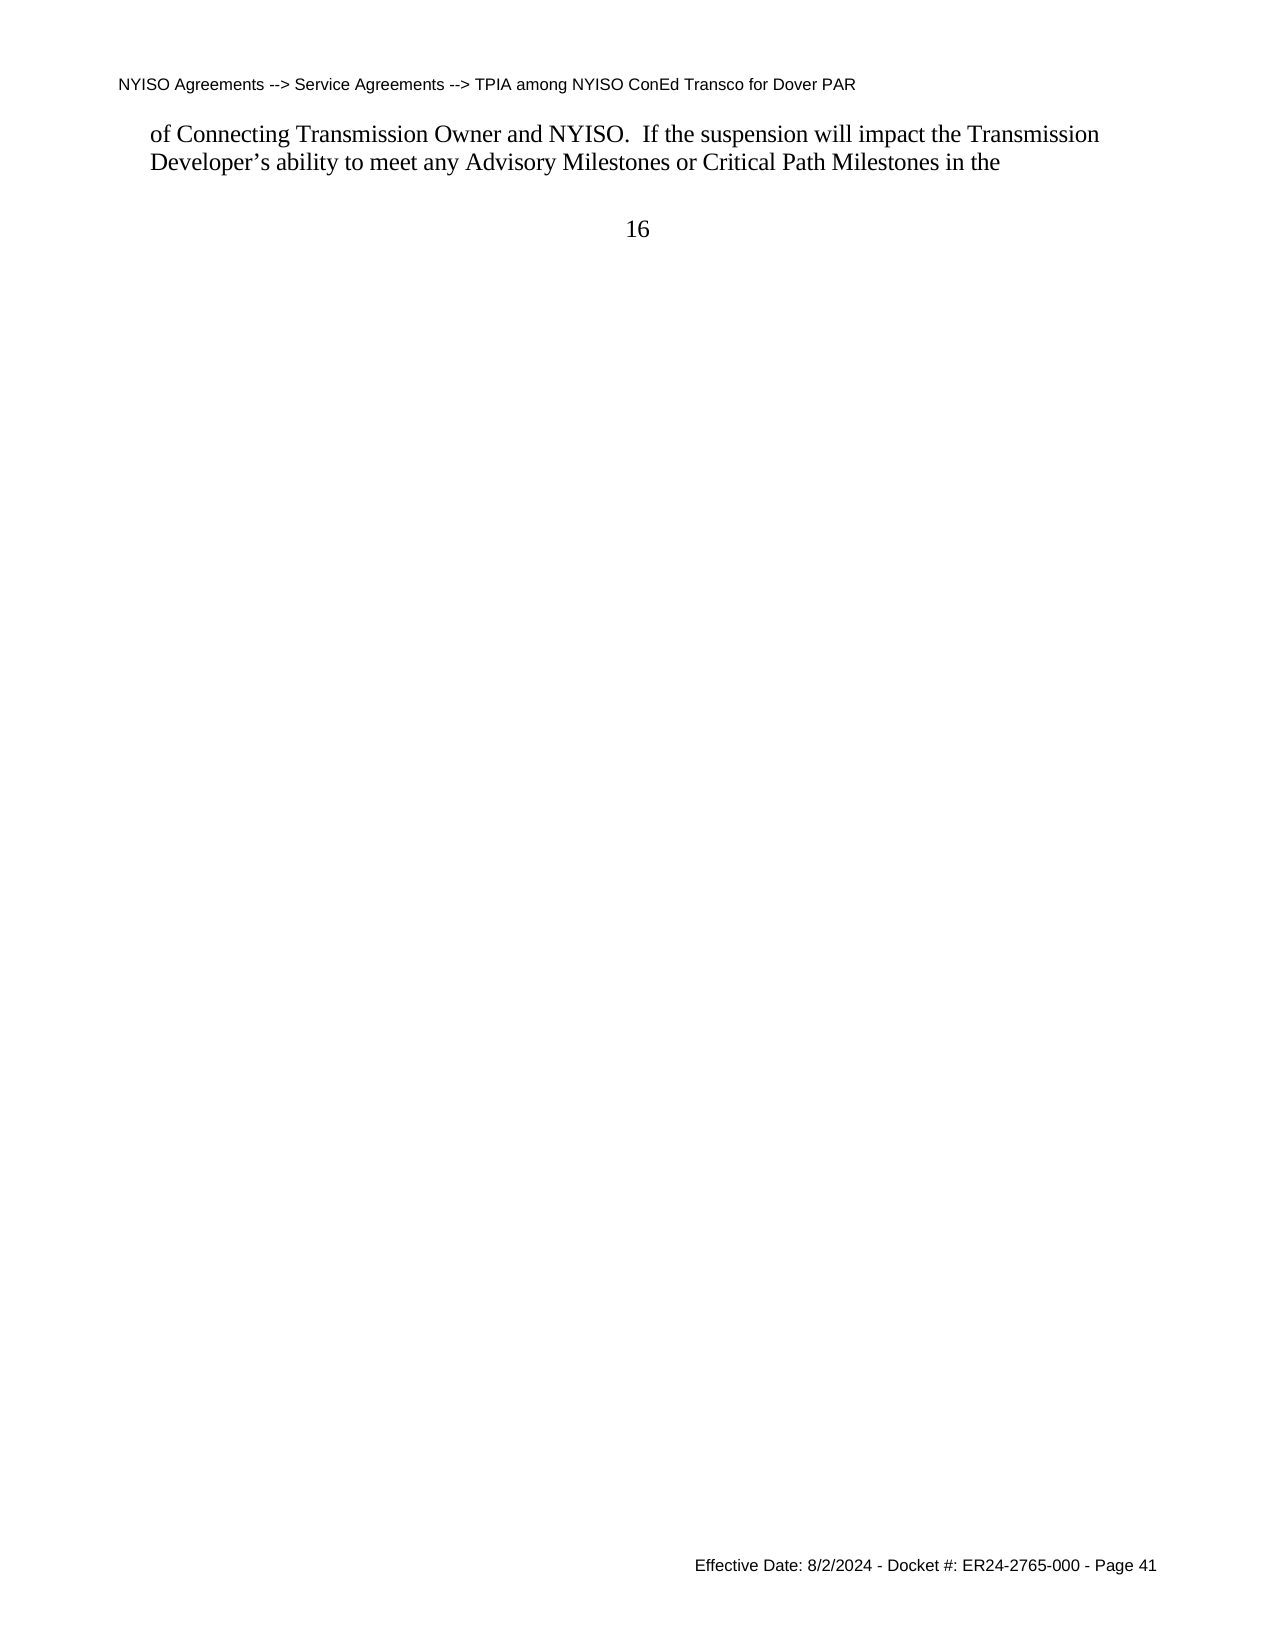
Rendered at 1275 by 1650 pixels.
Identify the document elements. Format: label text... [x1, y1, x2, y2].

text 16 [625, 214, 1275, 243]
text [150, 119, 1142, 177]
